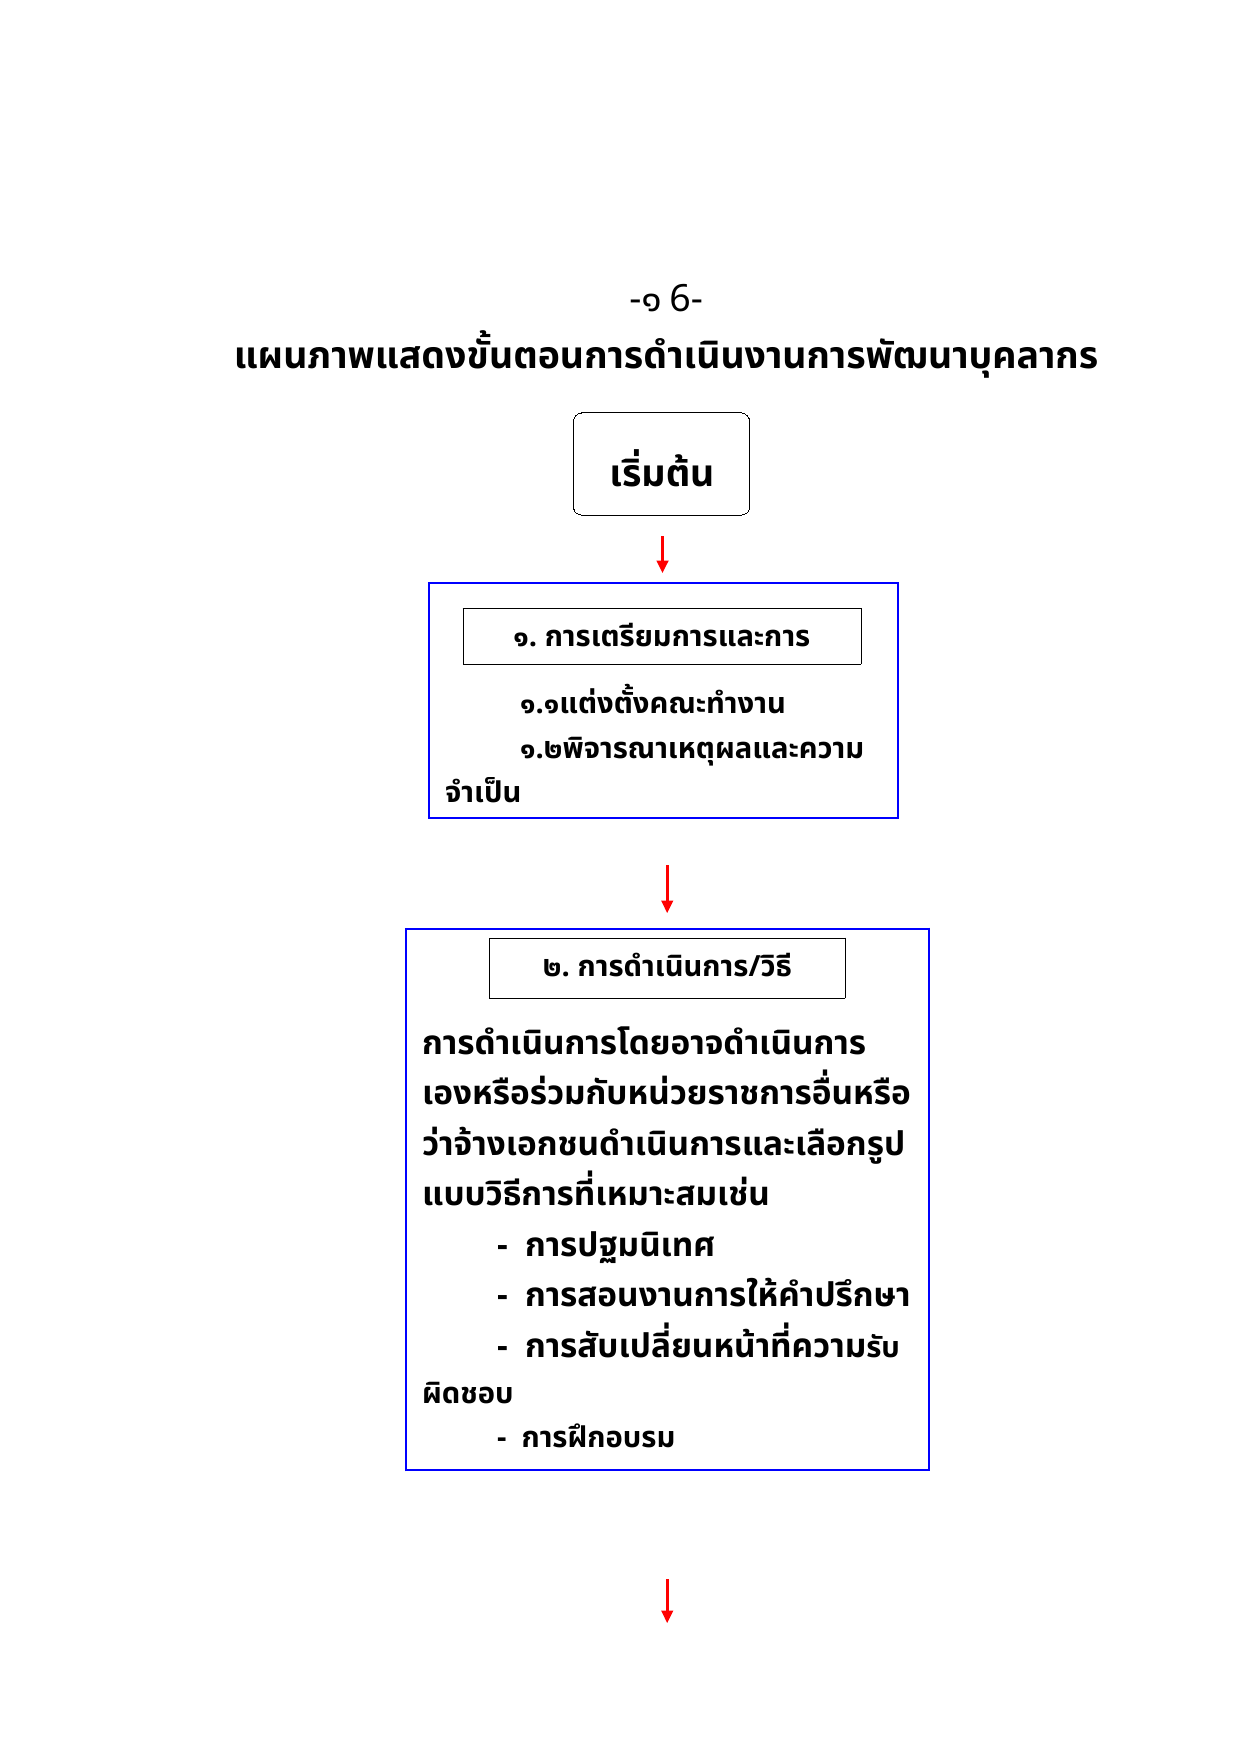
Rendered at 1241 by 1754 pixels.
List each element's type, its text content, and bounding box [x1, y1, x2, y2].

text แผนภาพแสดงขั้นตอนการดำเนินงานการพัฒนาบุคลากร [187, 328, 1144, 385]
text -๑6- [187, 271, 1144, 328]
